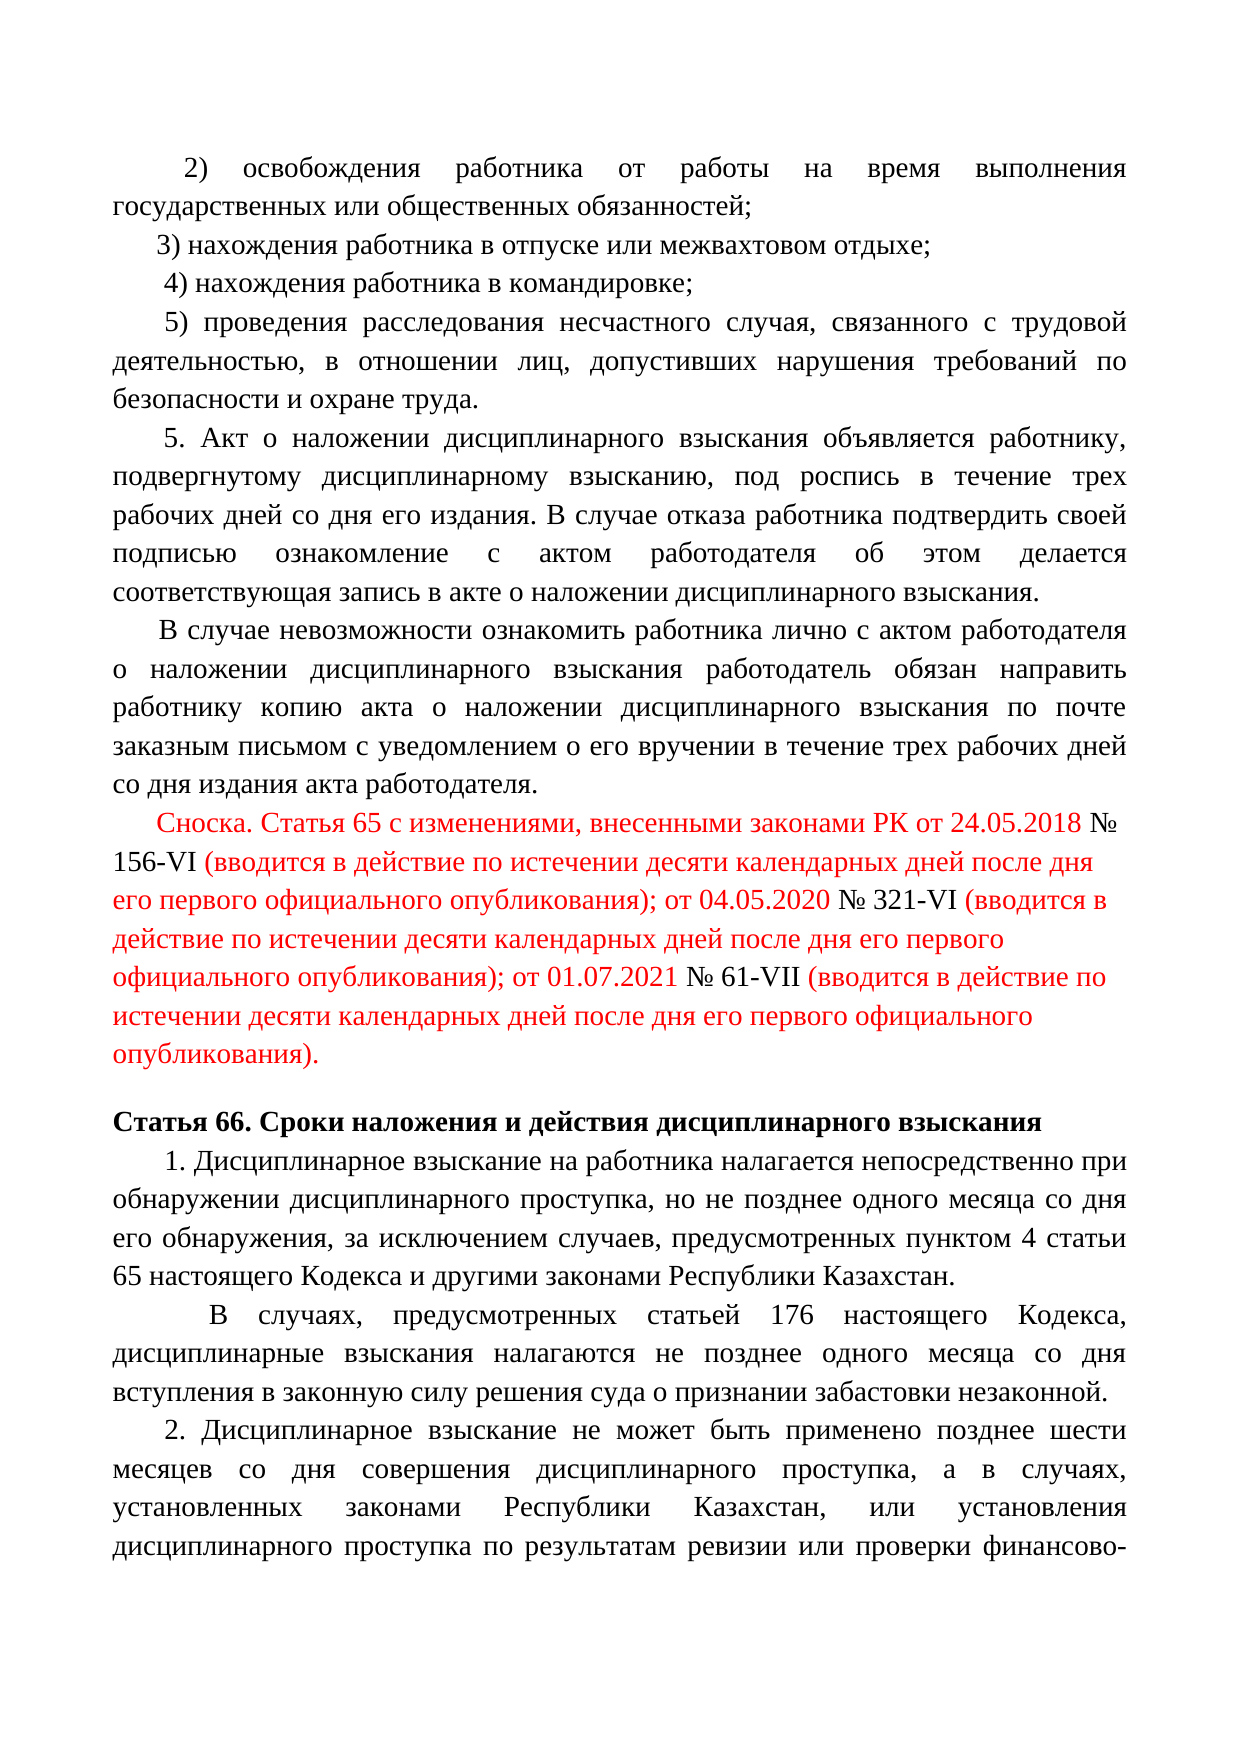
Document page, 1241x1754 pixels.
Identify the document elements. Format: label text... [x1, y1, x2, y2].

text 4) нахождения работника в командировке; [112, 266, 1128, 299]
text Статья 66. Сроки наложения и действия дисциплинарного взыскания [112, 1104, 1128, 1138]
text 1. Дисциплинарное взыскание на работника налагается непосредственно при обнаружении дисциплинарного проступка, но не позднее одного месяца со дня его обнаружения, за исключением случаев, предусмотренных пунктом 4 статьи 65 настоящего Кодекса и другими законами Республики Казахстан. [112, 1143, 1128, 1292]
text Сноска. Статья 65 с изменениями, внесенными законами РК от 24.05.2018 № 156-VI (вводится в действие по истечении десяти календарных дней после дня его первого официального опубликования); от 04.05.2020 № 321-VІ (вводится в действие по истечении десяти календарных дней после дня его первого официального опубликования); от 01.07.2021 № 61-VII (вводится в действие по истечении десяти календарных дней после дня его первого официального опубликования). [112, 805, 1128, 1100]
text 3) нахождения работника в отпуске или межвахтовом отдыхе; [112, 227, 1128, 261]
text 5. Акт о наложении дисциплинарного взыскания объявляется работнику, подвергнутому дисциплинарному взысканию, под роспись в течение трех рабочих дней со дня его издания. В случае отказа работника подтвердить своей подписью ознакомление с актом работодателя об этом делается соответствующая запись в акте о наложении дисциплинарного взыскания. [112, 420, 1128, 607]
text В случае невозможности ознакомить работника лично с актом работодателя о наложении дисциплинарного взыскания работодатель обязан направить работнику копию акта о наложении дисциплинарного взыскания по почте заказным письмом с уведомлением о его вручении в течение трех рабочих дней со дня издания акта работодателя. [112, 612, 1128, 800]
text 5) проведения расследования несчастного случая, связанного с трудовой деятельностью, в отношении лиц, допустивших нарушения требований по безопасности и охране труда. [112, 304, 1128, 415]
text 2) освобождения работника от работы на время выполнения государственных или общественных обязанностей; [112, 150, 1128, 222]
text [112, 1412, 1128, 1562]
text В случаях, предусмотренных статьей 176 настоящего Кодекса, дисциплинарные взыскания налагаются не позднее одного месяца со дня вступления в законную силу решения суда о признании забастовки незаконной. [112, 1297, 1128, 1407]
